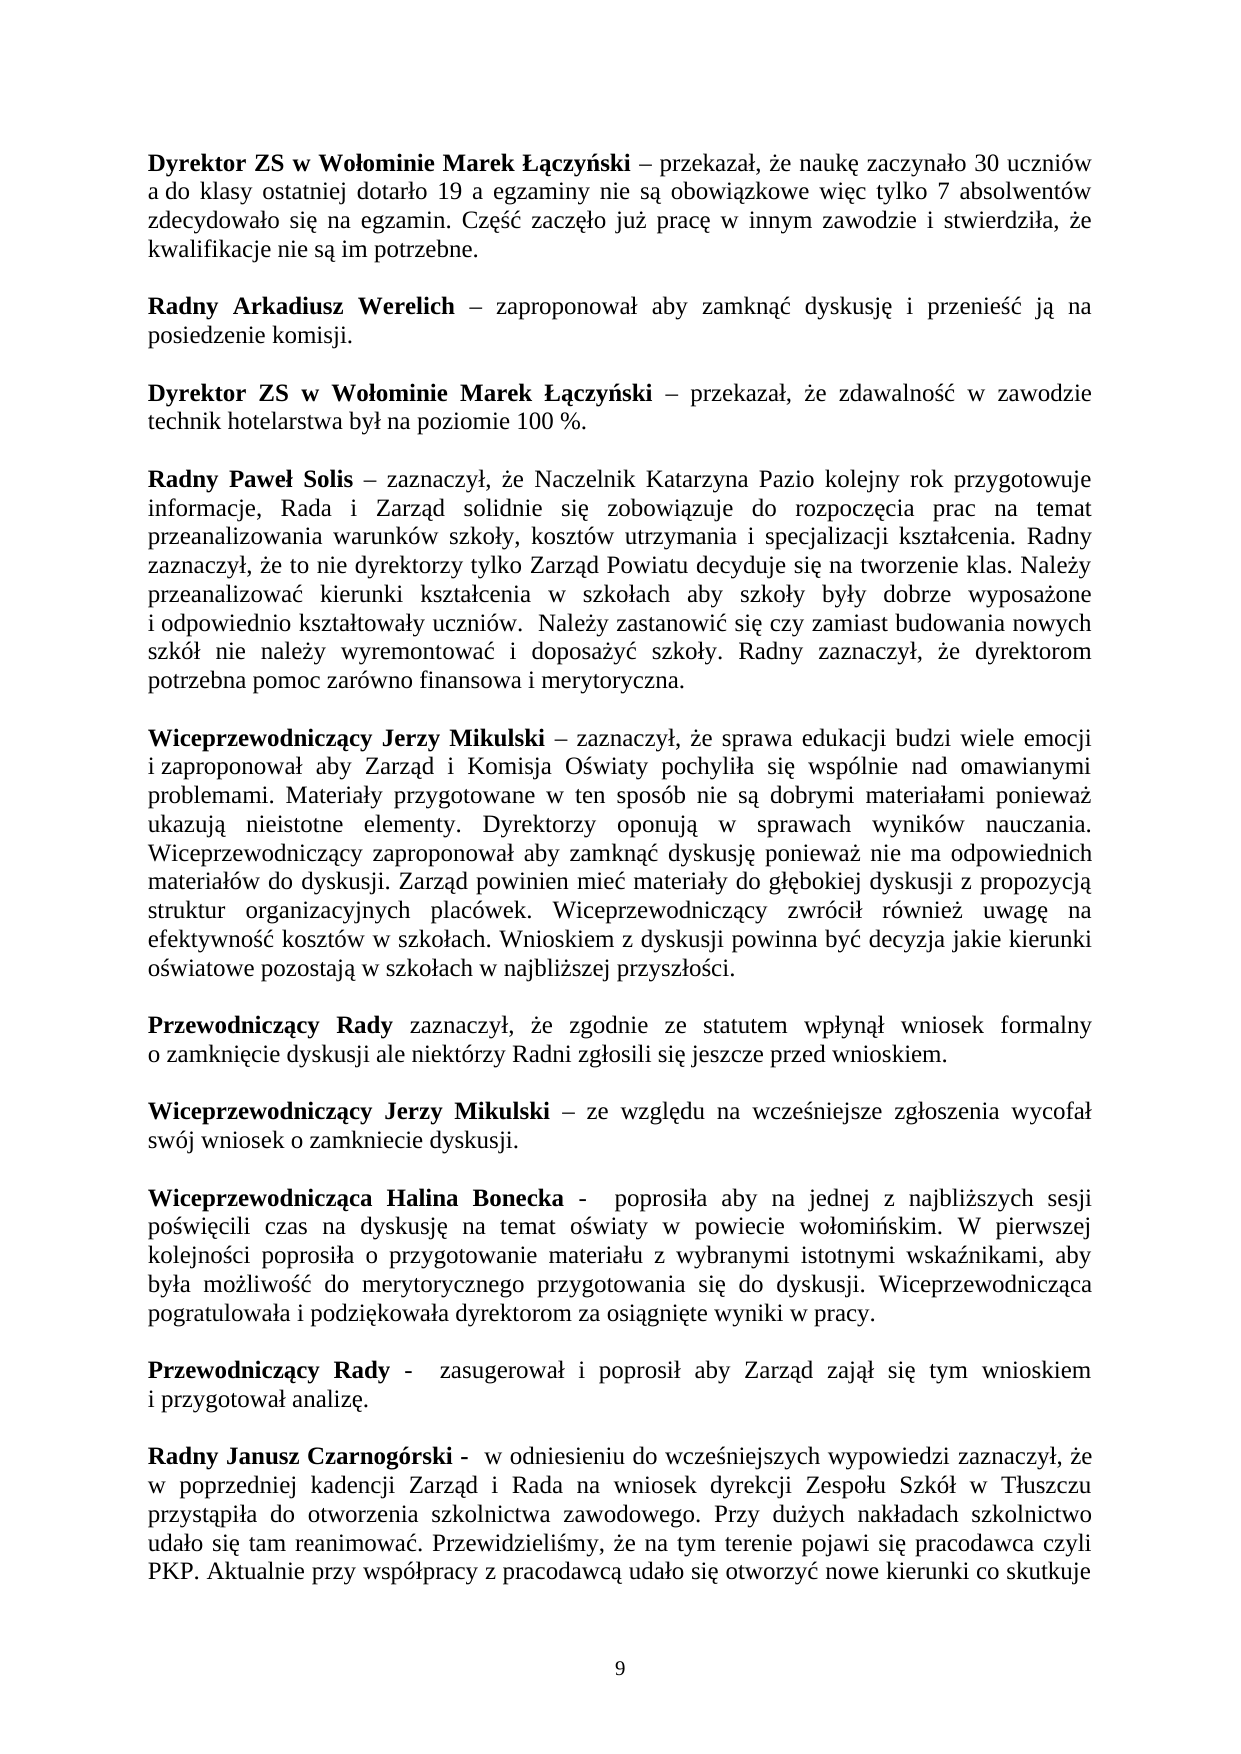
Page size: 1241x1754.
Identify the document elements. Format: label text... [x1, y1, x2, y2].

list Wiceprzewodniczący Jerzy Mikulski – ze względu na wcześniejsze zgłoszenia wycofał swój wniosek o zamkniecie dyskusji. [148, 1096, 1093, 1154]
list Wiceprzewodnicząca Halina Bonecka - poprosiła aby na jednej z najbliższych sesji poświęcili czas na dyskusję na temat oświaty w powiecie wołomińskim. W pierwszej kolejności poprosiła o przygotowanie materiału z wybranymi istotnymi wskaźnikami, aby była możliwość do merytorycznego przygotowania się do dyskusji. Wiceprzewodnicząca pogratulowała i podziękowała dyrektorom za osiągnięte wyniki w pracy. [148, 1183, 1093, 1326]
list Dyrektor ZS w Wołominie Marek Łączyński – przekazał, że zdawalność w zawodzie technik hotelarstwa był na poziomie 100 %. [148, 378, 1093, 435]
list Przewodniczący Rady zaznaczył, że zgodnie ze statutem wpłynął wniosek formalny o zamknięcie dyskusji ale niektórzy Radni zgłosili się jeszcze przed wnioskiem. [148, 1010, 1093, 1068]
list Dyrektor ZS w Wołominie Marek Łączyński – przekazał, że naukę zaczynało 30 uczniów a do klasy ostatniej dotarło 19 a egzaminy nie są obowiązkowe więc tylko 7 absolwentów zdecydowało się na egzamin. Część zaczęło już pracę w innym zawodzie i stwierdziła, że kwalifikacje nie są im potrzebne. [148, 148, 1093, 263]
list Radny Paweł Solis – zaznaczył, że Naczelnik Katarzyna Pazio kolejny rok przygotowuje informacje, Rada i Zarząd solidnie się zobowiązuje do rozpoczęcia prac na temat przeanalizowania warunków szkoły, kosztów utrzymania i specjalizacji kształcenia. Radny zaznaczył, że to nie dyrektorzy tylko Zarząd Powiatu decyduje się na tworzenie klas. Należy przeanalizować kierunki kształcenia w szkołach aby szkoły były dobrze wyposażone i odpowiednio kształtowały uczniów. Należy zastanowić się czy zamiast budowania nowych szkół nie należy wyremontować i doposażyć szkoły. Radny zaznaczył, że dyrektorom potrzebna pomoc zarówno finansowa i merytoryczna. [148, 464, 1093, 694]
list Radny Arkadiusz Werelich – zaproponował aby zamknąć dyskusję i przenieść ją na posiedzenie komisji. [148, 291, 1093, 349]
list Wiceprzewodniczący Jerzy Mikulski – zaznaczył, że sprawa edukacji budzi wiele emocji i zaproponował aby Zarząd i Komisja Oświaty pochyliła się wspólnie nad omawianymi problemami. Materiały przygotowane w ten sposób nie są dobrymi materiałami ponieważ ukazują nieistotne elementy. Dyrektorzy oponują w sprawach wyników nauczania. Wiceprzewodniczący zaproponował aby zamknąć dyskusję ponieważ nie ma odpowiednich materiałów do dyskusji. Zarząd powinien mieć materiały do głębokiej dyskusji z propozycją struktur organizacyjnych placówek. Wiceprzewodniczący zwrócił również uwagę na efektywność kosztów w szkołach. Wnioskiem z dyskusji powinna być decyzja jakie kierunki oświatowe pozostają w szkołach w najbliższej przyszłości. [148, 723, 1093, 981]
list Przewodniczący Rady - zasugerował i poprosił aby Zarząd zajął się tym wnioskiem i przygotował analizę. [148, 1355, 1093, 1413]
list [148, 1441, 1093, 1585]
